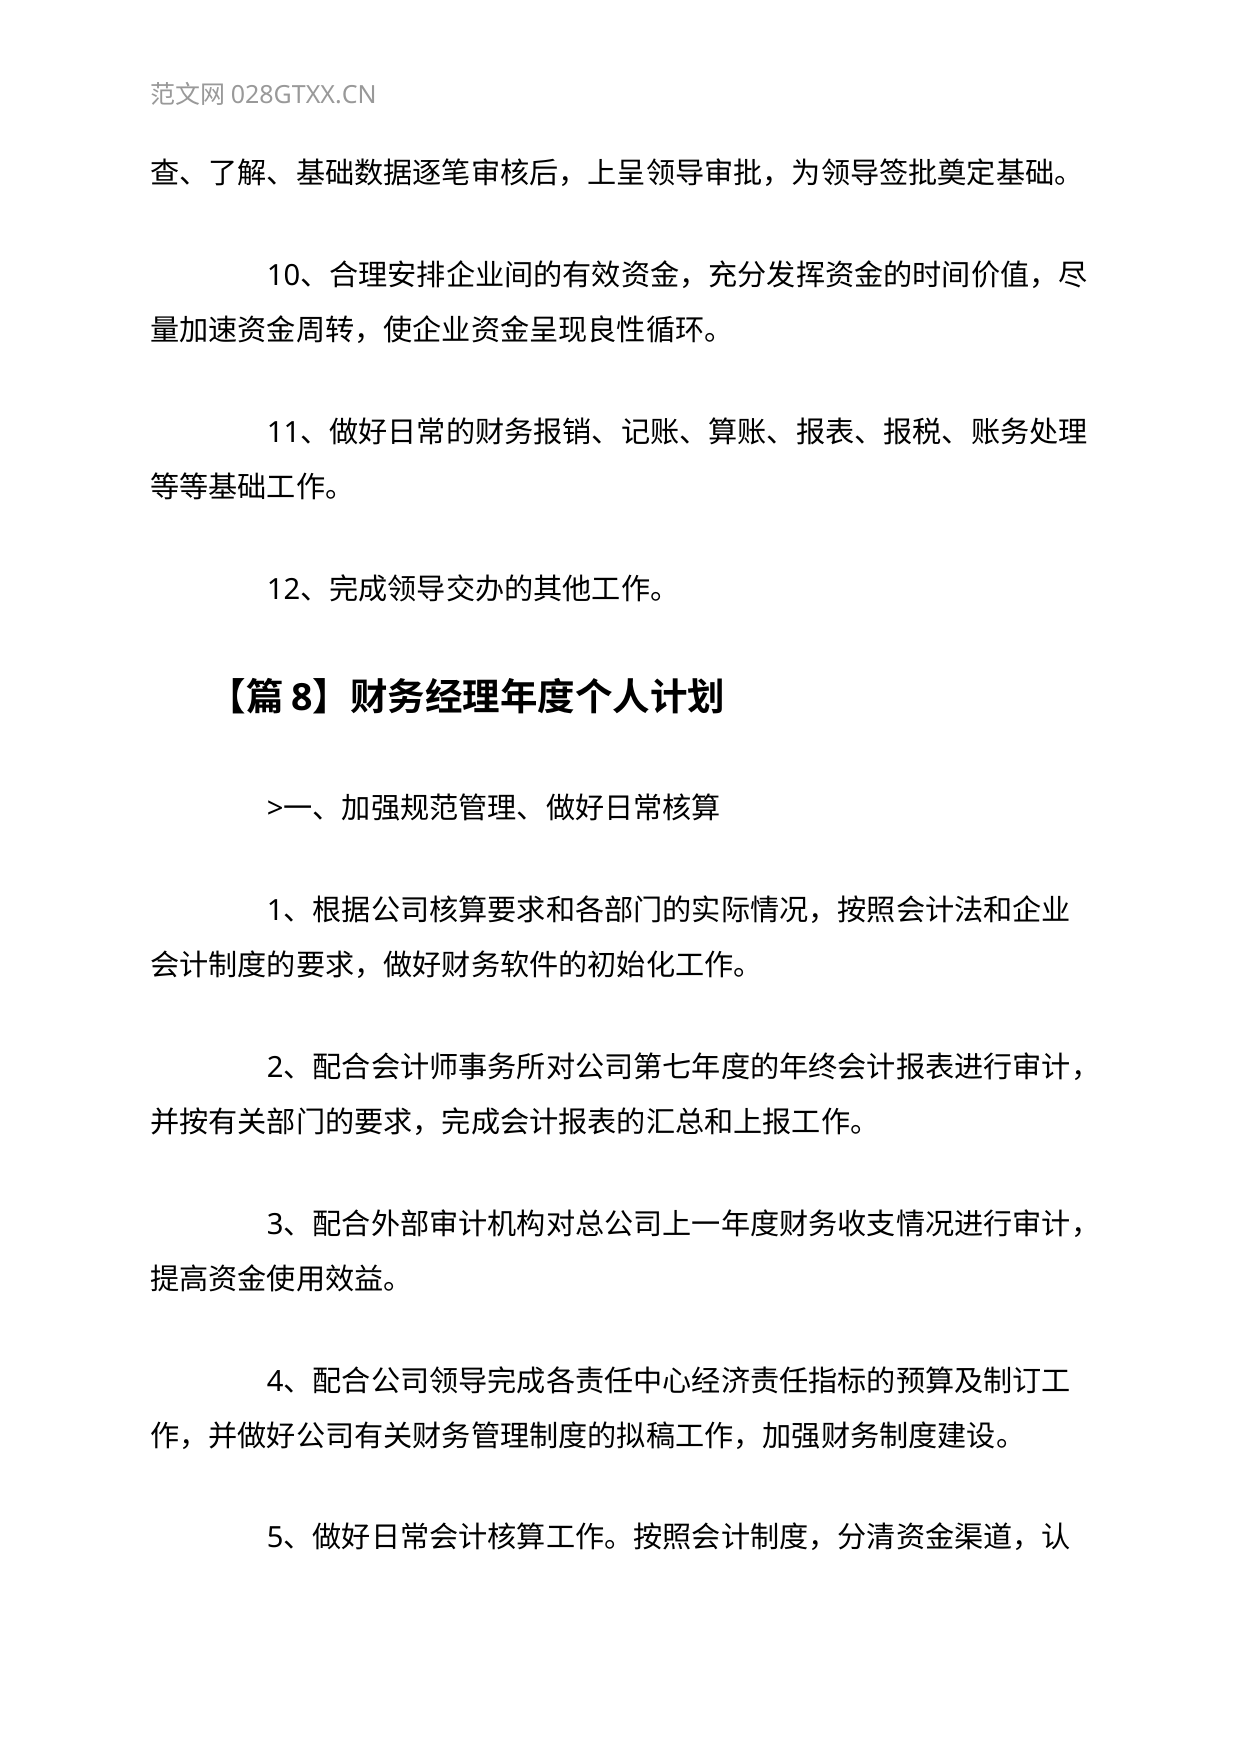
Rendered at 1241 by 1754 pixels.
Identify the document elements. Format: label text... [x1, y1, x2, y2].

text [150, 150, 1090, 192]
text 11、做好日常的财务报销、记账、算账、报表、报税、账务处理等等基础工作。 [150, 408, 1090, 506]
text 12、完成领导交办的其他工作。 [150, 565, 1090, 608]
text 10、合理安排企业间的有效资金，充分发挥资金的时间价值，尽量加速资金周转，使企业资金呈现良性循环。 [150, 252, 1090, 349]
text 2、配合会计师事务所对公司第七年度的年终会计报表进行审计，并按有关部门的要求，完成会计报表的汇总和上报工作。 [150, 1044, 1090, 1141]
text 【篇8】财务经理年度个人计划 [150, 667, 1090, 722]
text 1、根据公司核算要求和各部门的实际情况，按照会计法和企业会计制度的要求，做好财务软件的初始化工作。 [150, 887, 1090, 984]
text >一、加强规范管理、做好日常核算 [150, 785, 1090, 827]
text 3、配合外部审计机构对总公司上一年度财务收支情况进行审计，提高资金使用效益。 [150, 1200, 1090, 1298]
text 4、配合公司领导完成各责任中心经济责任指标的预算及制订工作，并做好公司有关财务管理制度的拟稿工作，加强财务制度建设。 [150, 1357, 1090, 1454]
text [150, 1514, 1090, 1556]
